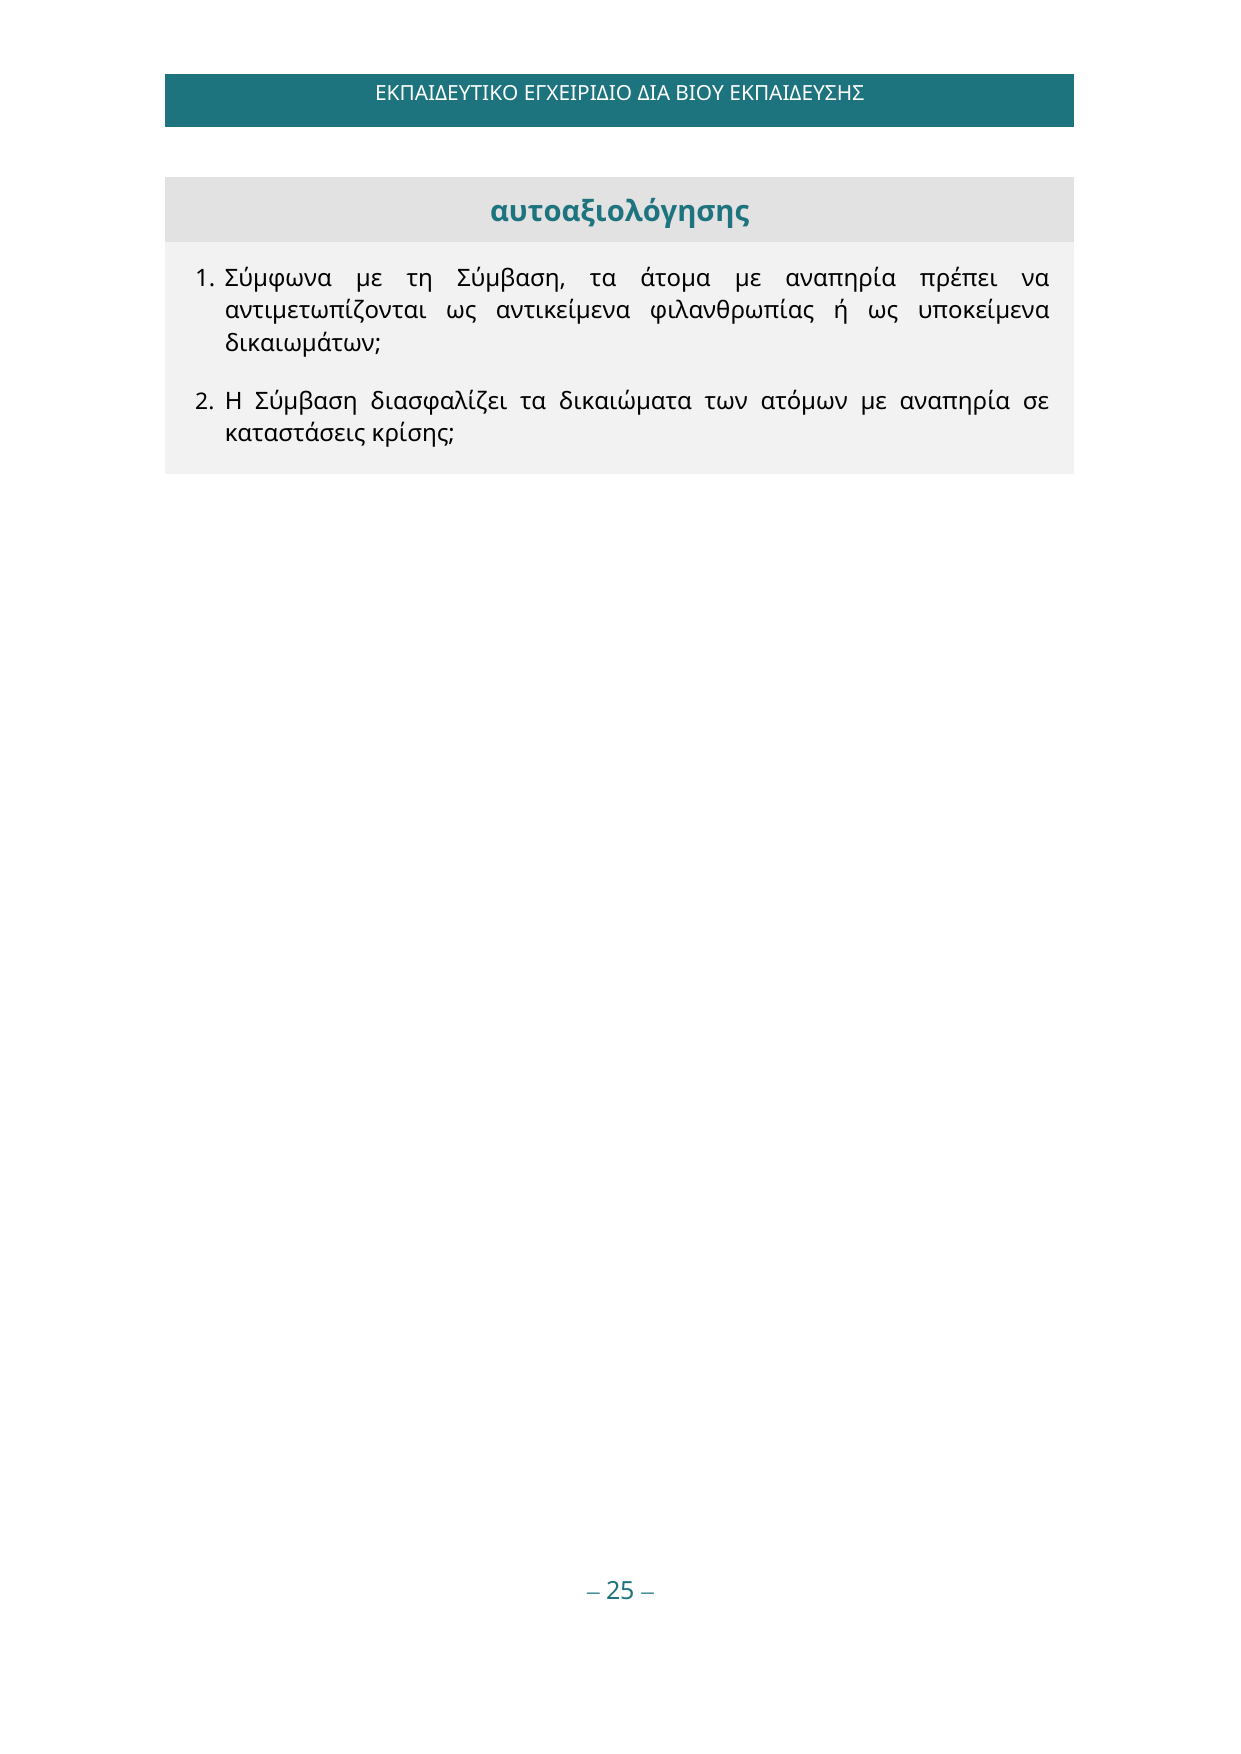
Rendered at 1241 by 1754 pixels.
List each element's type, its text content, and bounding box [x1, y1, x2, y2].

table_cell Σύμφωνα με τη Σύμβαση, τα άτομα με αναπηρία πρέπει να αντιμετωπίζονται ως αντικείμενα φιλανθρωπίας ή ως υποκείμενα δικαιωμάτων; Η Σύμβαση διασφαλίζει τα δικαιώματα των ατόμων με αναπηρία σε καταστάσεις κρίσης; [165, 242, 1074, 474]
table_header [165, 177, 1074, 242]
